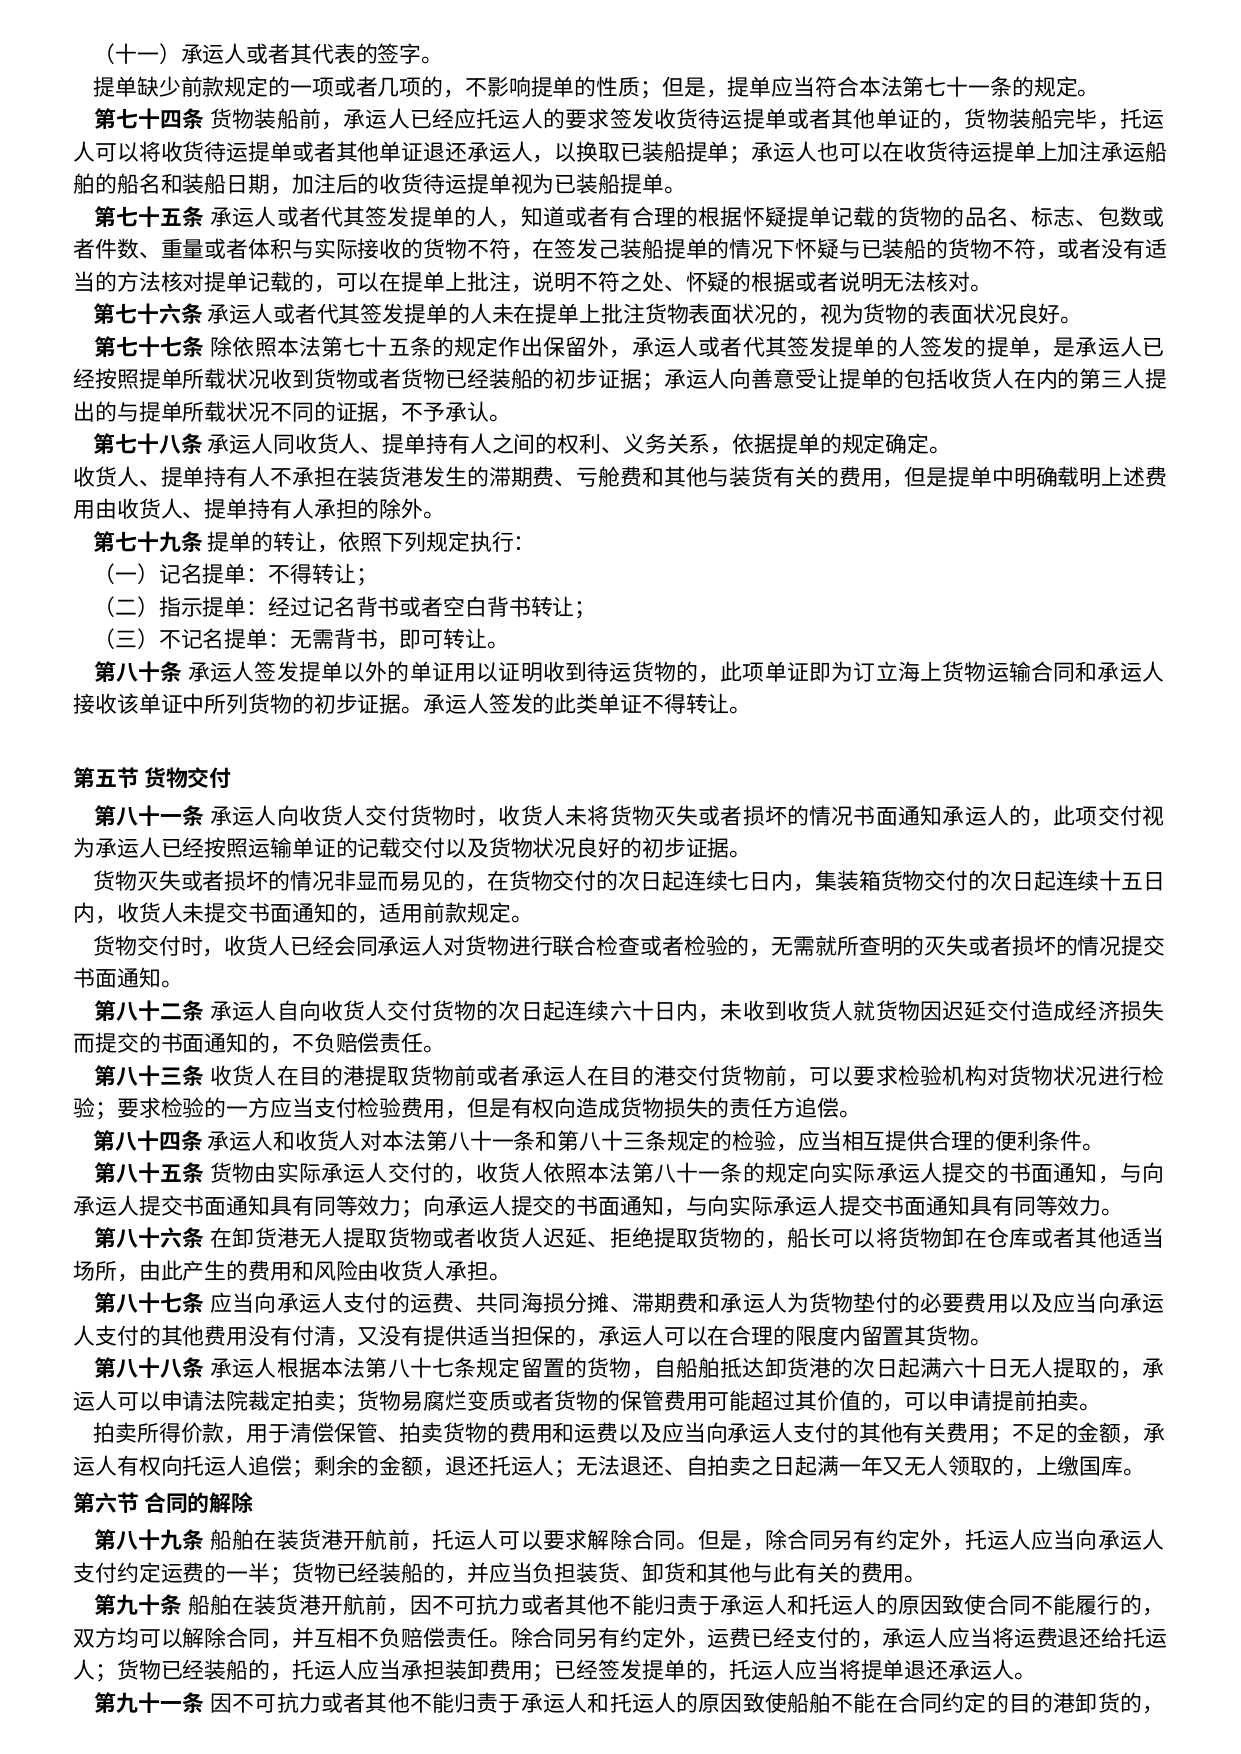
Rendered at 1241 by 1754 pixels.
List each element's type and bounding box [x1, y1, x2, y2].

table_header [73, 32, 1167, 1718]
